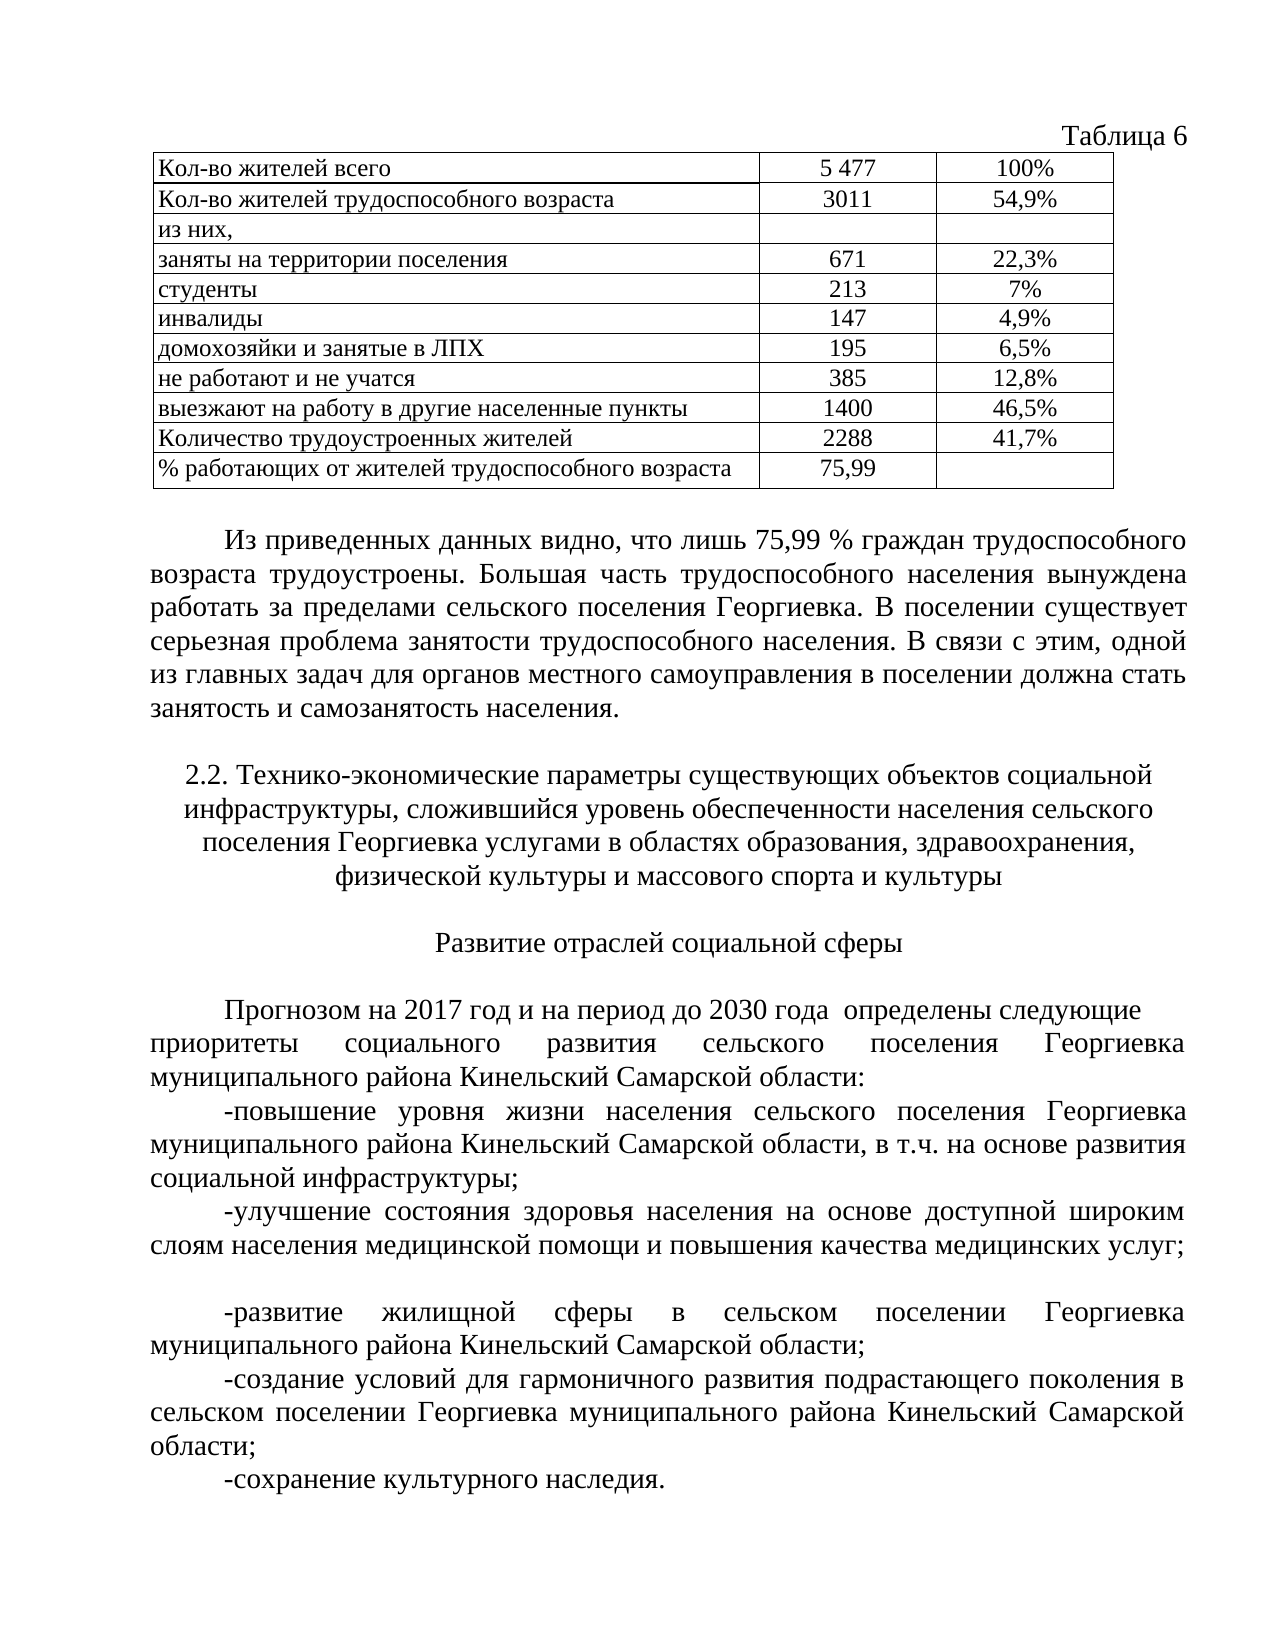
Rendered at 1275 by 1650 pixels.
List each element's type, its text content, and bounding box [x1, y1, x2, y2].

table_header 100% [937, 153, 1113, 182]
text приоритеты социального развития сельского поселения Георгиевка муниципального района Кинельский Самарской области: [150, 1026, 1185, 1093]
table_header Кол-во жителей всего [154, 153, 759, 182]
table_cell 22,3% [937, 244, 1113, 273]
table_cell 385 [760, 363, 936, 392]
table_cell [760, 214, 936, 243]
table_cell студенты [154, 274, 759, 302]
text -повышение уровня жизни населения сельского поселения Георгиевка муниципального района Кинельский Самарской области, в т.ч. на основе развития социальной инфраструктуры; [150, 1093, 1187, 1193]
table_cell Кол-во жителей трудоспособного возраста [154, 184, 759, 213]
text Из приведенных данных видно, что лишь 75,99 % граждан трудоспособного возраста трудоустроены. Большая часть трудоспособного населения вынуждена работать за пределами сельского поселения Георгиевка. В поселении существует серьезная проблема занятости трудоспособного населения. В связи с этим, одной из главных задач для органов местного самоуправления в поселении должна стать занятость и самозанятость населения. [150, 522, 1187, 724]
table_cell 4,9% [937, 304, 1113, 332]
table_cell 54,9% [937, 183, 1113, 213]
table_cell из них, [154, 214, 759, 243]
text Таблица 6 [975, 118, 1187, 152]
table_cell [937, 214, 1113, 243]
table_cell 195 [760, 334, 936, 362]
table_header 5 477 [760, 153, 936, 182]
table_cell 6,5% [937, 334, 1113, 362]
text Развитие отраслей социальной сферы [150, 925, 1187, 958]
table_cell инвалиды [154, 304, 759, 332]
table_cell 41,7% [937, 423, 1113, 452]
table_cell 7% [937, 274, 1113, 302]
text -сохранение культурного наследия. [150, 1462, 1187, 1495]
table_cell выезжают на работу в другие населенные пункты [154, 393, 759, 422]
table_cell % работающих от жителей трудоспособного возраста [154, 453, 759, 488]
table_cell 671 [760, 244, 936, 273]
table_cell 12,8% [937, 363, 1113, 392]
text -развитие жилищной сферы в сельском поселении Георгиевка муниципального района Кинельский Самарской области; [150, 1294, 1185, 1361]
table_cell Количество трудоустроенных жителей [154, 423, 759, 452]
table_cell заняты на территории поселения [154, 244, 759, 273]
text Прогнозом на 2017 год и на период до 2030 года определены следующие [150, 992, 1187, 1026]
table_cell 2288 [760, 423, 936, 452]
table_cell не работают и не учатся [154, 363, 759, 392]
text -создание условий для гармоничного развития подрастающего поколения в сельском поселении Георгиевка муниципального района Кинельский Самарской области; [150, 1361, 1185, 1462]
table_cell домохозяйки и занятые в ЛПХ [154, 334, 759, 362]
table_cell 147 [760, 304, 936, 332]
table_cell [937, 453, 1113, 488]
text -улучшение состояния здоровья населения на основе доступной широким слоям населения медицинской помощи и повышения качества медицинских услуг; [150, 1193, 1185, 1260]
text 2.2. Технико-экономические параметры существующих объектов социальной инфраструктуры, сложившийся уровень обеспеченности населения сельского поселения Георгиевка услугами в областях образования, здравоохранения, физической культуры и массового спорта и культуры [150, 757, 1187, 891]
table_cell 213 [760, 274, 936, 302]
table_cell 3011 [760, 183, 936, 213]
table_cell 75,99 [760, 453, 936, 488]
table_cell 46,5% [937, 393, 1113, 422]
table_cell 1400 [760, 393, 936, 422]
